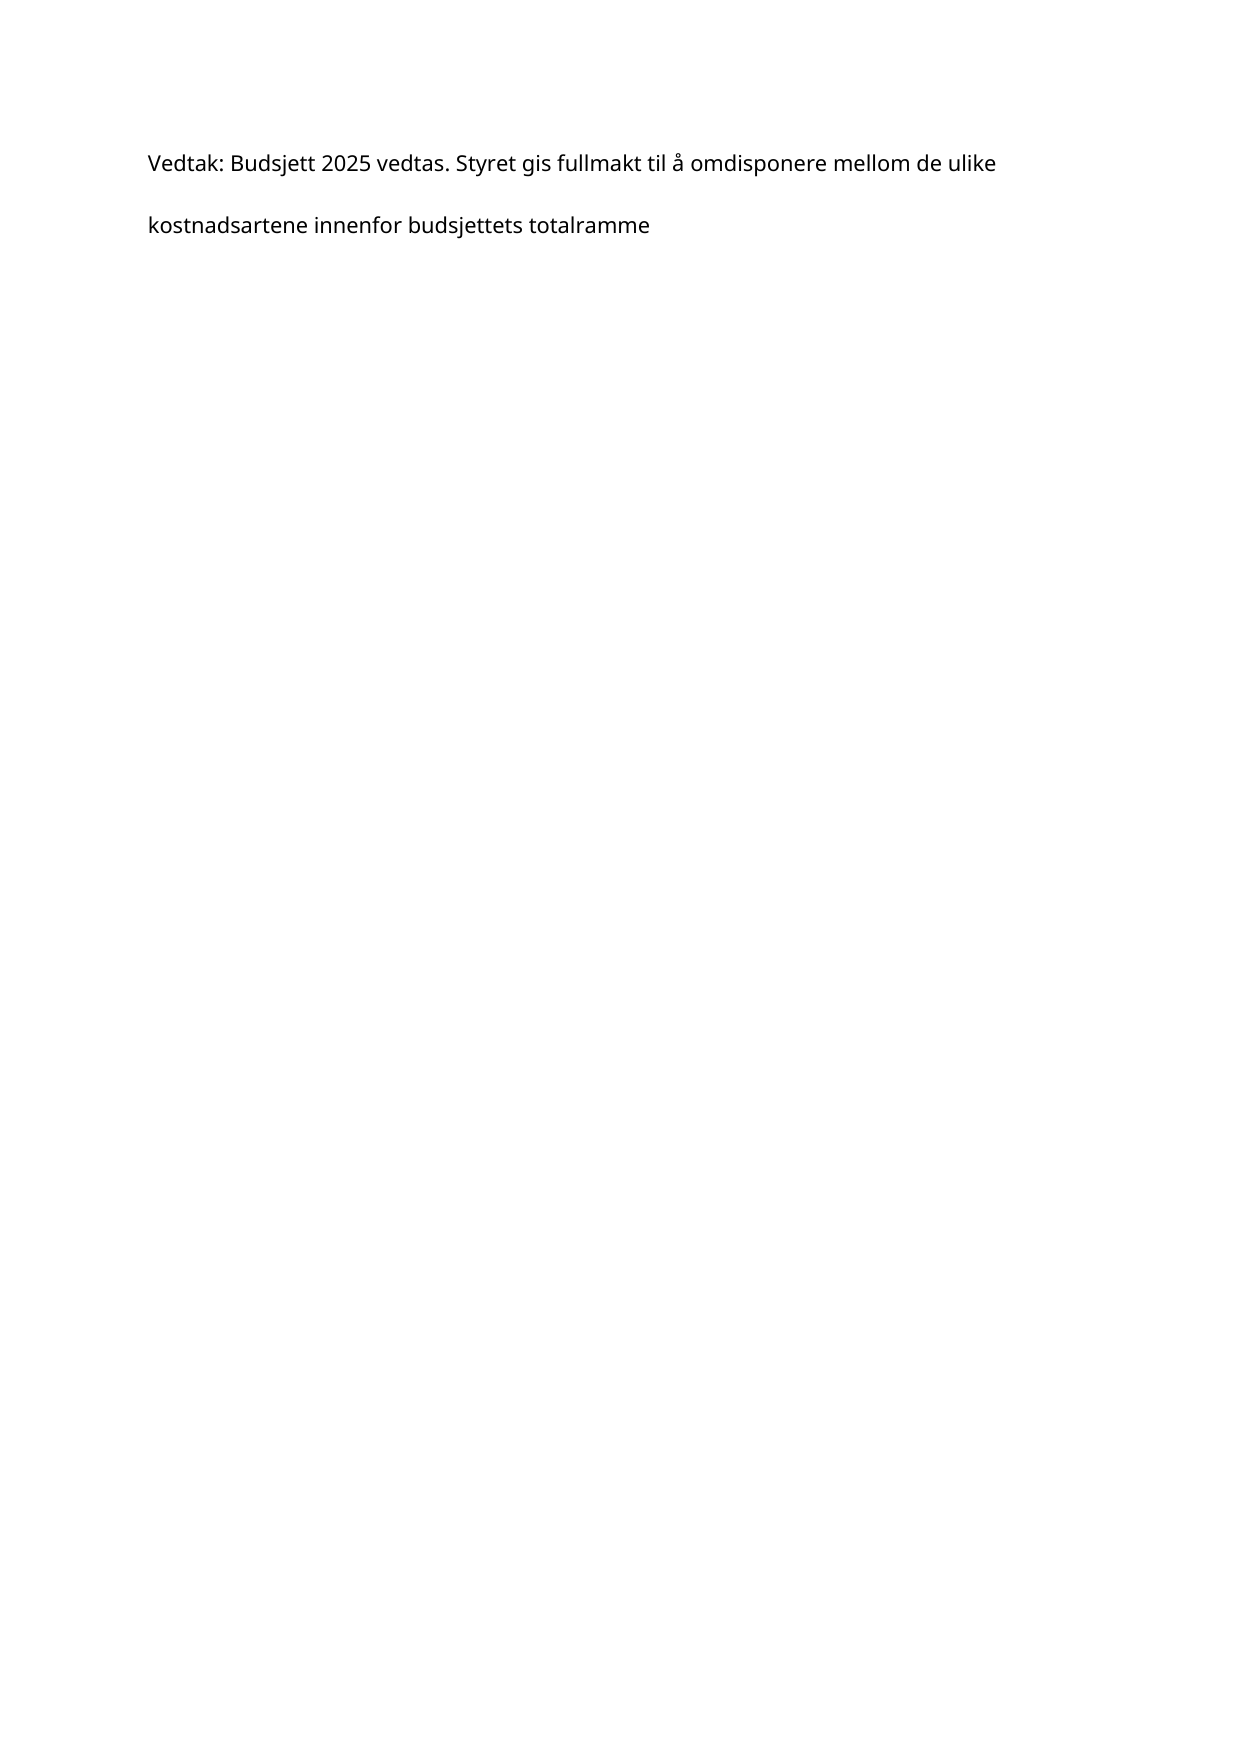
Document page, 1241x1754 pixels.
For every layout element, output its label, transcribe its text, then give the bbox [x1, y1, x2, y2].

text Vedtak: Budsjett 2025 vedtas. Styret gis fullmakt til å omdisponere mellom de ulike kostnadsartene innenfor budsjettets totalramme [148, 148, 1093, 240]
